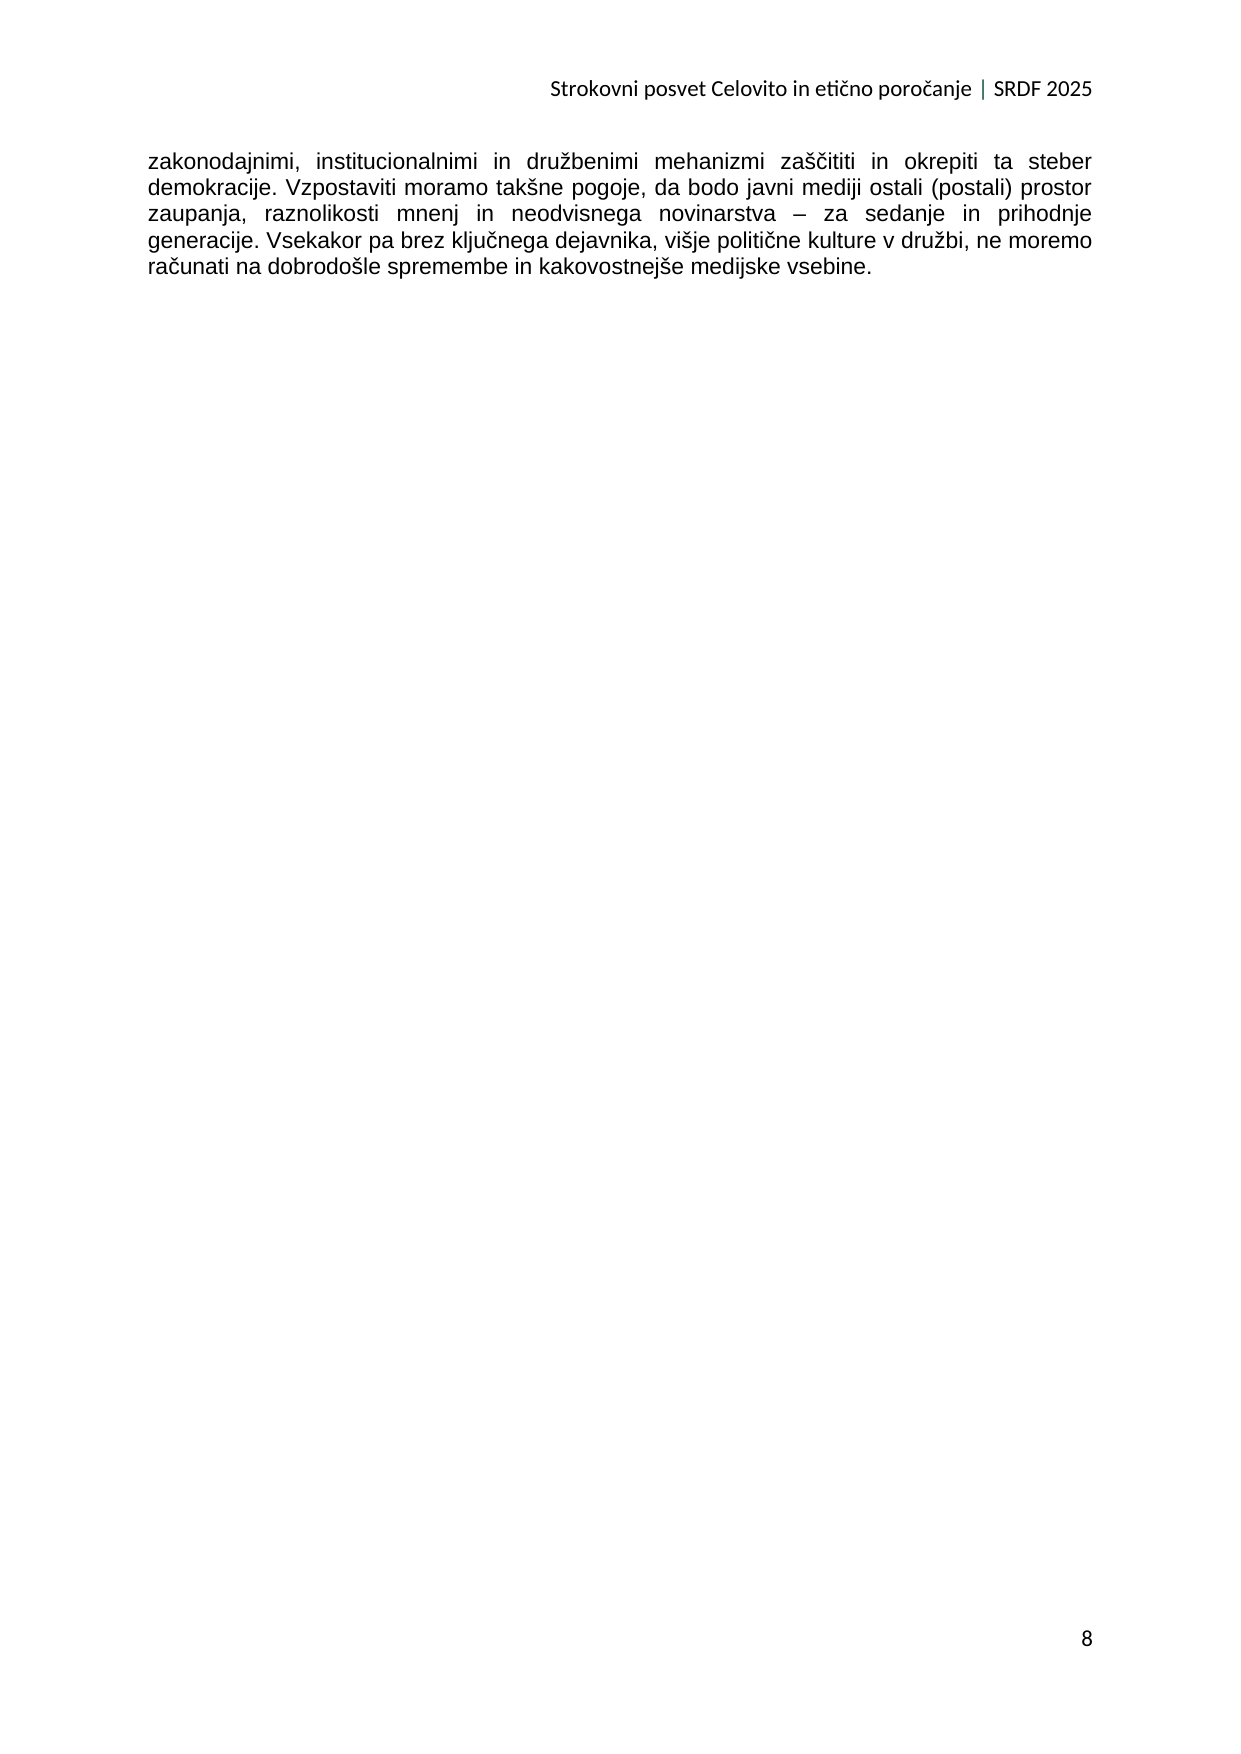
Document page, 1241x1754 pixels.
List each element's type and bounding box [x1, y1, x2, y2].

text [148, 148, 1093, 279]
